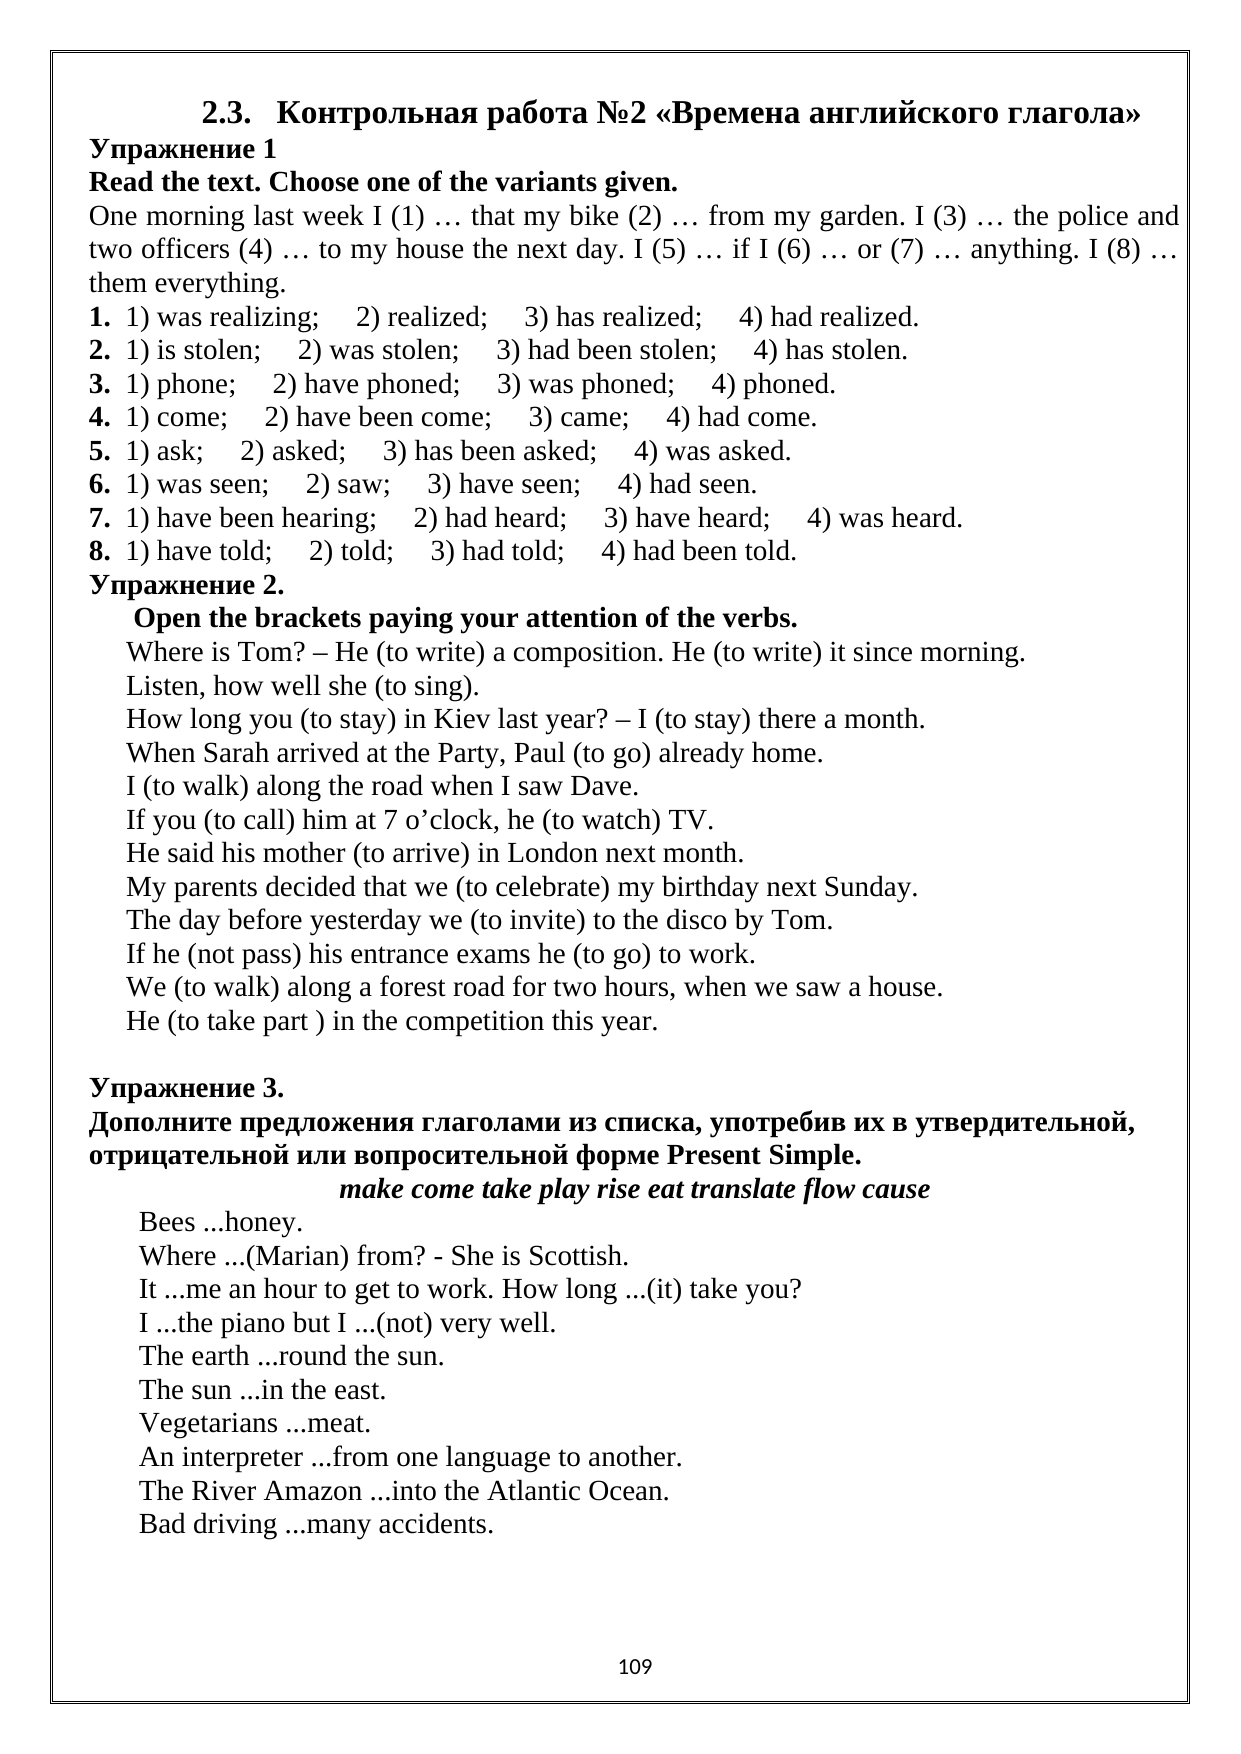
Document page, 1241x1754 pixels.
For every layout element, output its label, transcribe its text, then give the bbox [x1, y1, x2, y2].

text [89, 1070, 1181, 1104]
text One morning last week I (1) … that my bike (2) … from my garden. I (3) … the police and two officers (4) … to my house the next day. I (5) … if I (6) … or (7) … anything. I (8) … them everything. [89, 198, 1181, 299]
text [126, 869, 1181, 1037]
text Listen, how well she (to sing). [126, 668, 1181, 701]
text 1. 1) was realizing; 2) realized; 3) has realized; 4) had realized. [89, 299, 1181, 332]
text 4. 1) come; 2) have been come; 3) came; 4) had come. [89, 399, 1181, 433]
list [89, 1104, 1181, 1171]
text Where is Tom? – He (to write) a composition. He (to write) it since morning. [126, 634, 1181, 668]
text 8. 1) have told; 2) told; 3) had told; 4) had been told. [89, 533, 1181, 567]
text Open the brackets paying your attention of the verbs. [126, 601, 1181, 634]
list Контрольная работа №2 «Времена английского глагола» [162, 93, 1181, 131]
text 7. 1) have been hearing; 2) had heard; 3) have heard; 4) was heard. [89, 500, 1181, 533]
text How long you (to stay) in last year? – I (to stay) there a month. [126, 701, 1181, 735]
text He said his mother (to arrive) in next month. [126, 835, 1181, 869]
text Упражнение 1 [89, 131, 1181, 164]
text 3. 1) phone; 2) have phoned; 3) was phoned; 4) phoned. [89, 366, 1181, 399]
text 5. 1) ask; 2) asked; 3) has been asked; 4) was asked. [89, 433, 1181, 466]
text Read the text. Choose one of the variants given. [89, 164, 1181, 198]
text 6. 1) was seen; 2) saw; 3) have seen; 4) had seen. [89, 466, 1181, 500]
text 2. 1) is stolen; 2) was stolen; 3) had been stolen; 4) has stolen. [89, 332, 1181, 366]
text I (to walk) along the road when I saw Dave. [126, 768, 1181, 802]
text When Sarah arrived at the Party, Paul (to go) already home. [126, 735, 1181, 768]
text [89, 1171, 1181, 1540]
text If you (to call) him at 7 o’clock, he (to watch) TV. [126, 802, 1181, 835]
text Упражнение 2. [89, 567, 1181, 601]
